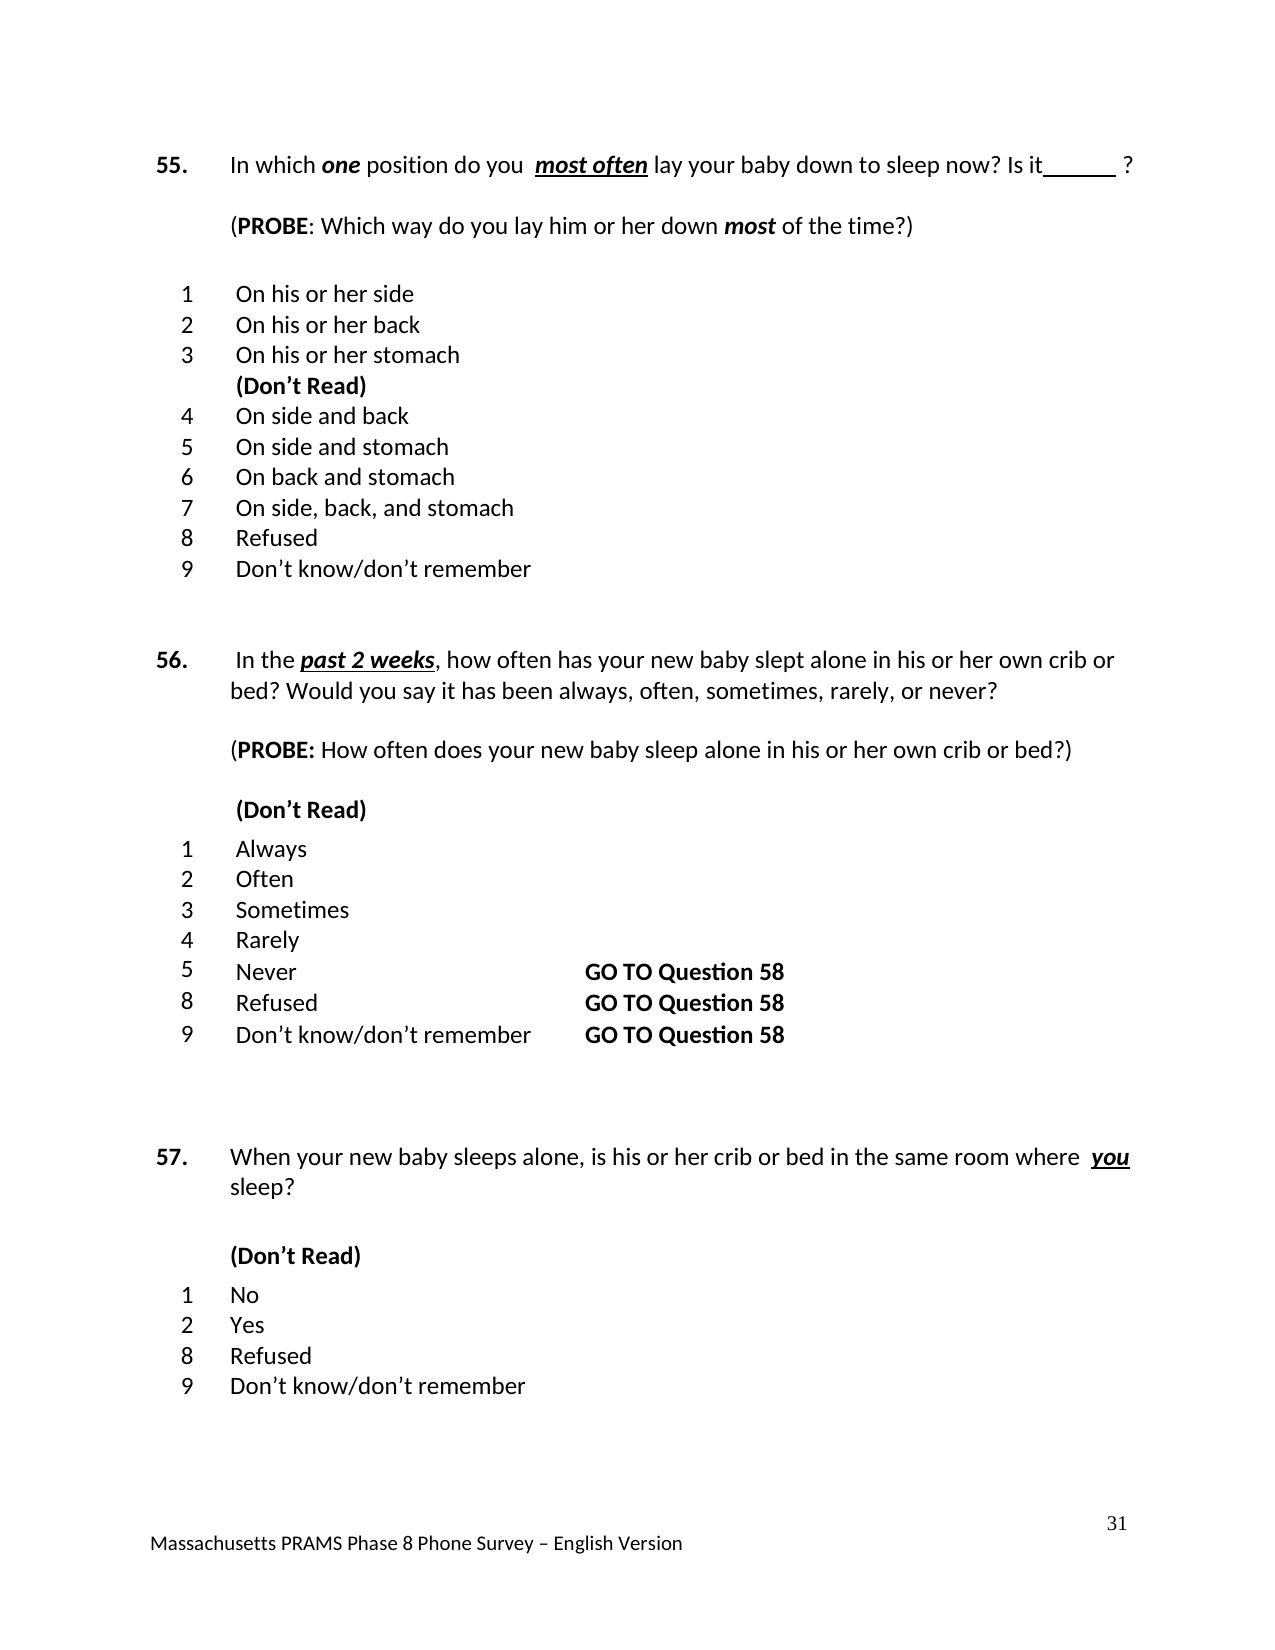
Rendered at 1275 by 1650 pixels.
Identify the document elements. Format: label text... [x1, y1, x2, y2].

text (Don’t Read) [230, 1240, 1137, 1271]
text 8 Refused GO TO Question 58 [181, 986, 1137, 1018]
text (PROBE: Which way do you lay him or her down most of the time?) [230, 210, 1137, 241]
text 9 Don’t know/don’t remember [181, 553, 1137, 584]
text 1 On his or her side [181, 278, 1137, 309]
text 2 Yes [181, 1309, 1137, 1340]
text 2 Often [181, 863, 1137, 894]
text 4 On side and back [181, 401, 1137, 431]
text 4 Rarely [181, 925, 1137, 955]
text 6 On back and stomach [181, 462, 1137, 492]
text 7 On side, back, and stomach [181, 492, 1137, 523]
text 5 On side and stomach [181, 431, 1137, 462]
text (PROBE: How often does your new baby sleep alone in his or her own crib or bed?) [230, 734, 1137, 765]
text 55. In which one position do you most often lay your baby down to sleep now? Is it ? [156, 150, 1137, 179]
text 5 Never GO TO Question 58 [181, 955, 1137, 986]
text 9 Don’t know/don’t remember GO TO Question 58 [181, 1018, 1137, 1049]
text sleep? [230, 1171, 1137, 1202]
text 1 No [181, 1279, 1137, 1309]
text 2 On his or her back [181, 309, 1137, 339]
text (Don’t Read) [236, 370, 1137, 401]
text 8 Refused [181, 1340, 1137, 1370]
text 9 Don’t know/don’t remember [181, 1370, 1137, 1401]
text 56. In the past 2 weeks, how often has your new baby slept alone in his or her own crib or bed? Would you say it has been always, often, sometimes, rarely, or never? [156, 644, 1116, 706]
text 57. When your new baby sleeps alone, is his or her crib or bed in the same room where you [156, 1141, 1137, 1171]
text 1 Always [181, 833, 1137, 863]
text (Don’t Read) [236, 794, 1137, 825]
text 3 Sometimes [181, 894, 1137, 925]
text 3 On his or her stomach [181, 339, 1137, 370]
text 8 Refused [181, 523, 1137, 553]
